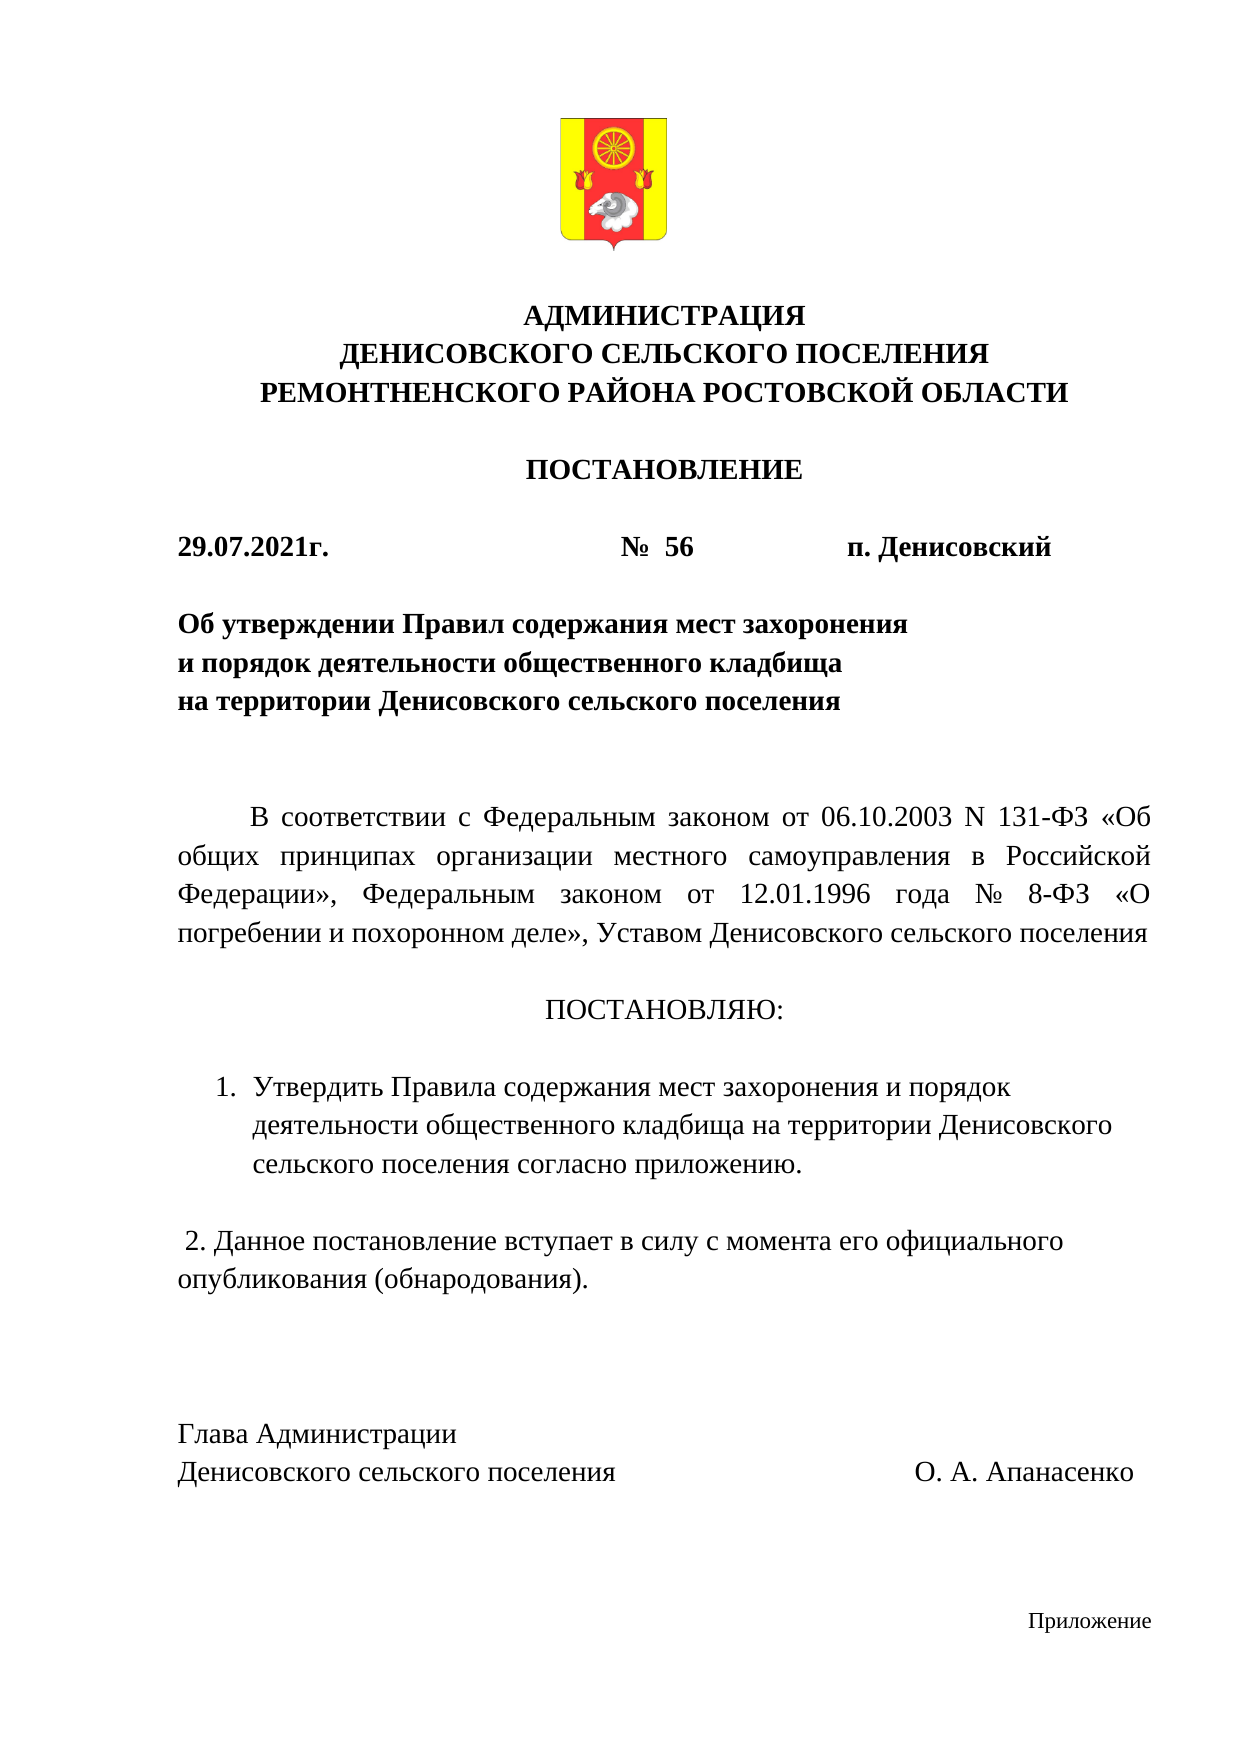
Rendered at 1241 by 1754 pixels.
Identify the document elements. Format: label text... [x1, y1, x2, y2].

text Денисовского сельского поселения О. А. Апанасенко [177, 1454, 1152, 1488]
picture [560, 118, 667, 251]
text В соответствии с Федеральным законом от 06.10.2003 N 131-ФЗ «Об общих принципах организации местного самоуправления в Российской Федерации», Федеральным законом от 12.01.1996 года № 8-ФЗ «О погребении и похоронном деле», Уставом Денисовского сельского поселения [177, 799, 1152, 948]
text 29.07.2021г. № 56 п. Денисовский [177, 529, 1152, 563]
text Приложение [177, 1607, 1152, 1633]
text Об утверждении Правил содержания мест захоронения [177, 606, 1152, 640]
text ПОСТАНОВЛЕНИЕ [177, 452, 1152, 486]
text на территории Денисовского сельского поселения [177, 683, 1152, 717]
list Утвердить Правила содержания мест захоронения и порядок деятельности общественного кладбища на территории Денисовского сельского поселения согласно приложению. [215, 1069, 1152, 1179]
text ДЕНИСОВСКОГО СЕЛЬСКОГО ПОСЕЛЕНИЯ [177, 337, 1152, 370]
text ПОСТАНОВЛЯЮ: [177, 992, 1152, 1025]
text Глава Администрации [177, 1416, 1152, 1449]
text и порядок деятельности общественного кладбища [177, 645, 1152, 678]
text АДМИНИСТРАЦИЯ [177, 298, 1152, 332]
text 2. Данное постановление вступает в силу с момента его официального опубликования (обнародования). [177, 1223, 1152, 1295]
text РЕМОНТНЕНСКОГО РАЙОНА РОСТОВСКОЙ ОБЛАСТИ [177, 375, 1152, 409]
